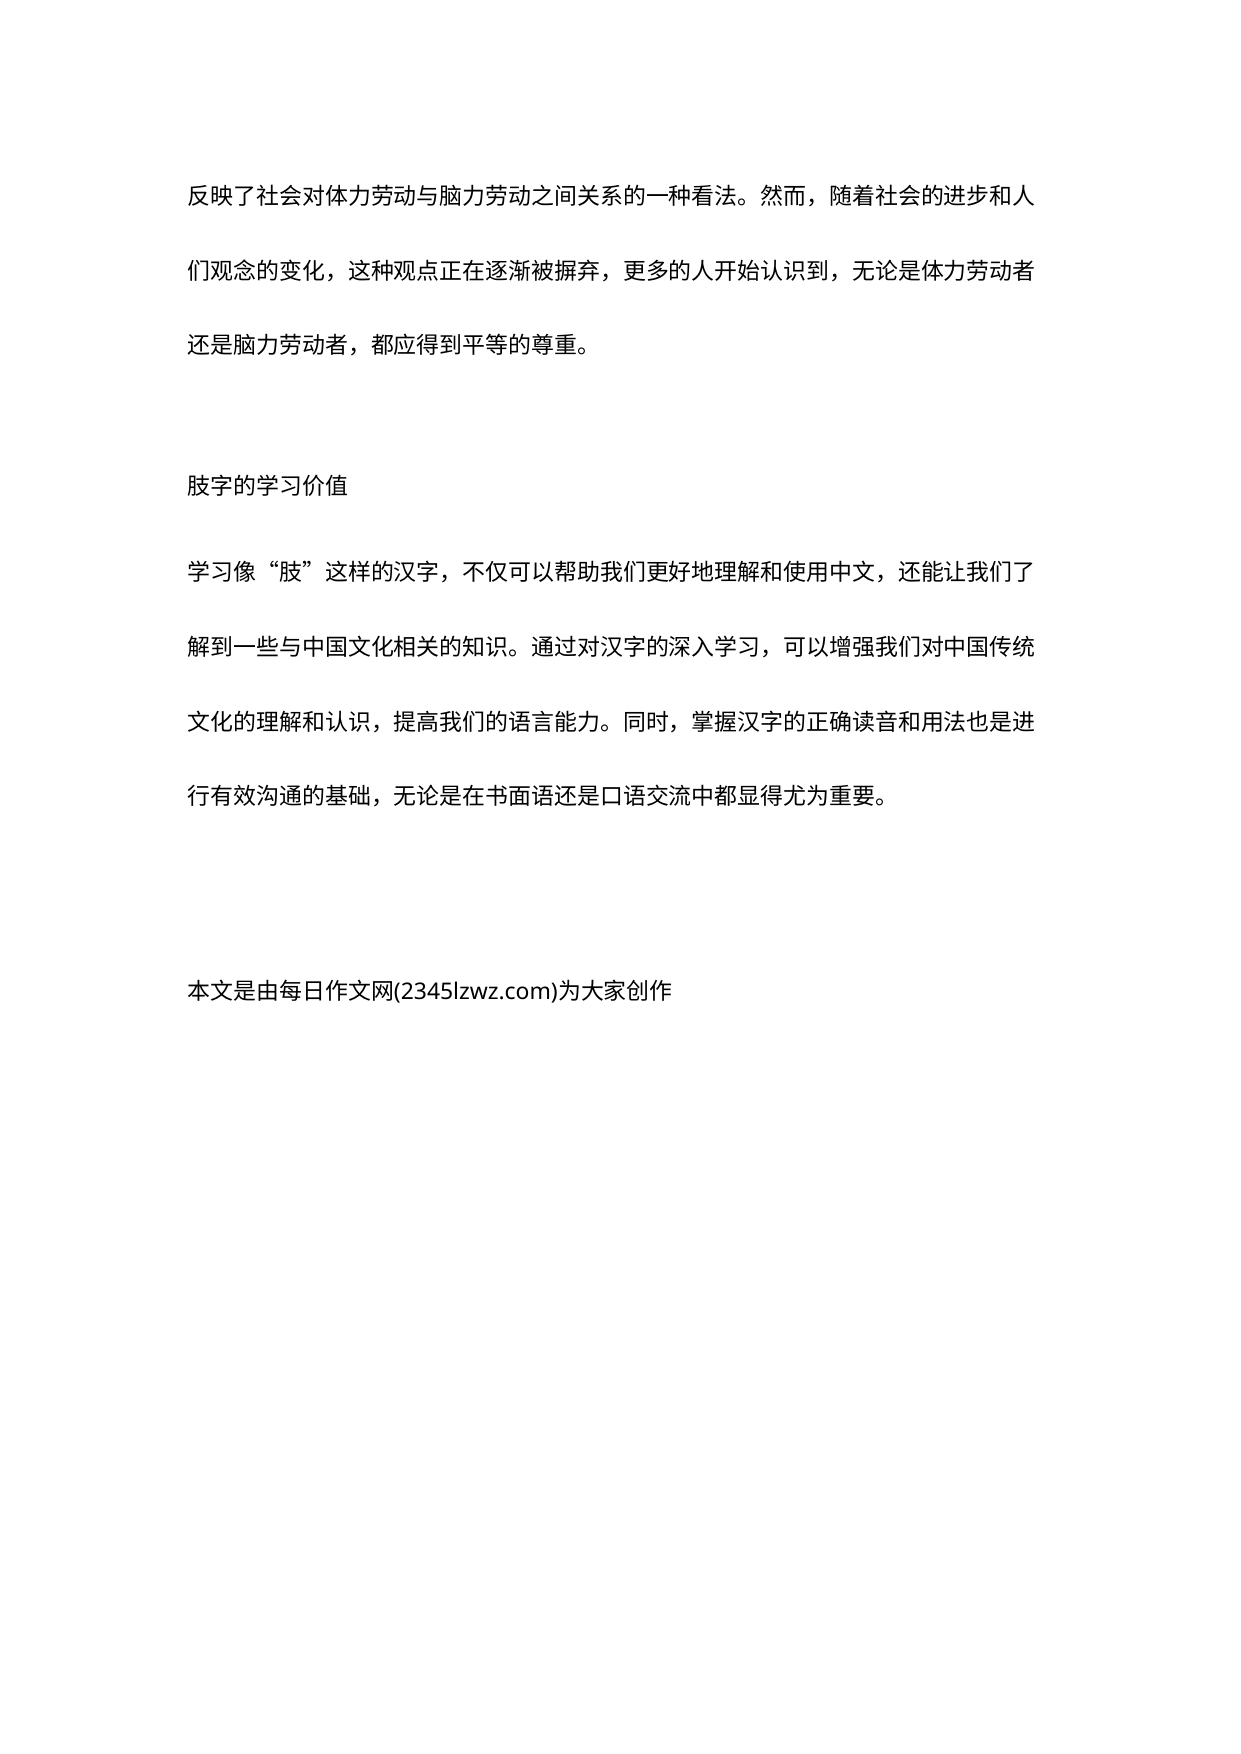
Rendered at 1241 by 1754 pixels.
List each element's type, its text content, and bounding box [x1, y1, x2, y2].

text 本文是由每日作文网(2345lzwz.com)为大家创作 [187, 957, 1053, 1022]
text 学习像“肢”这样的汉字，不仅可以帮助我们更好地理解和使用中文，还能让我们了解到一些与中国文化相关的知识。通过对汉字的深入学习，可以增强我们对中国传统文化的理解和认识，提高我们的语言能力。同时，掌握汉字的正确读音和用法也是进行有效沟通的基础，无论是在书面语还是口语交流中都显得尤为重要。 [187, 538, 1053, 827]
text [187, 162, 1053, 376]
text 肢字的学习价值 [187, 452, 1053, 517]
